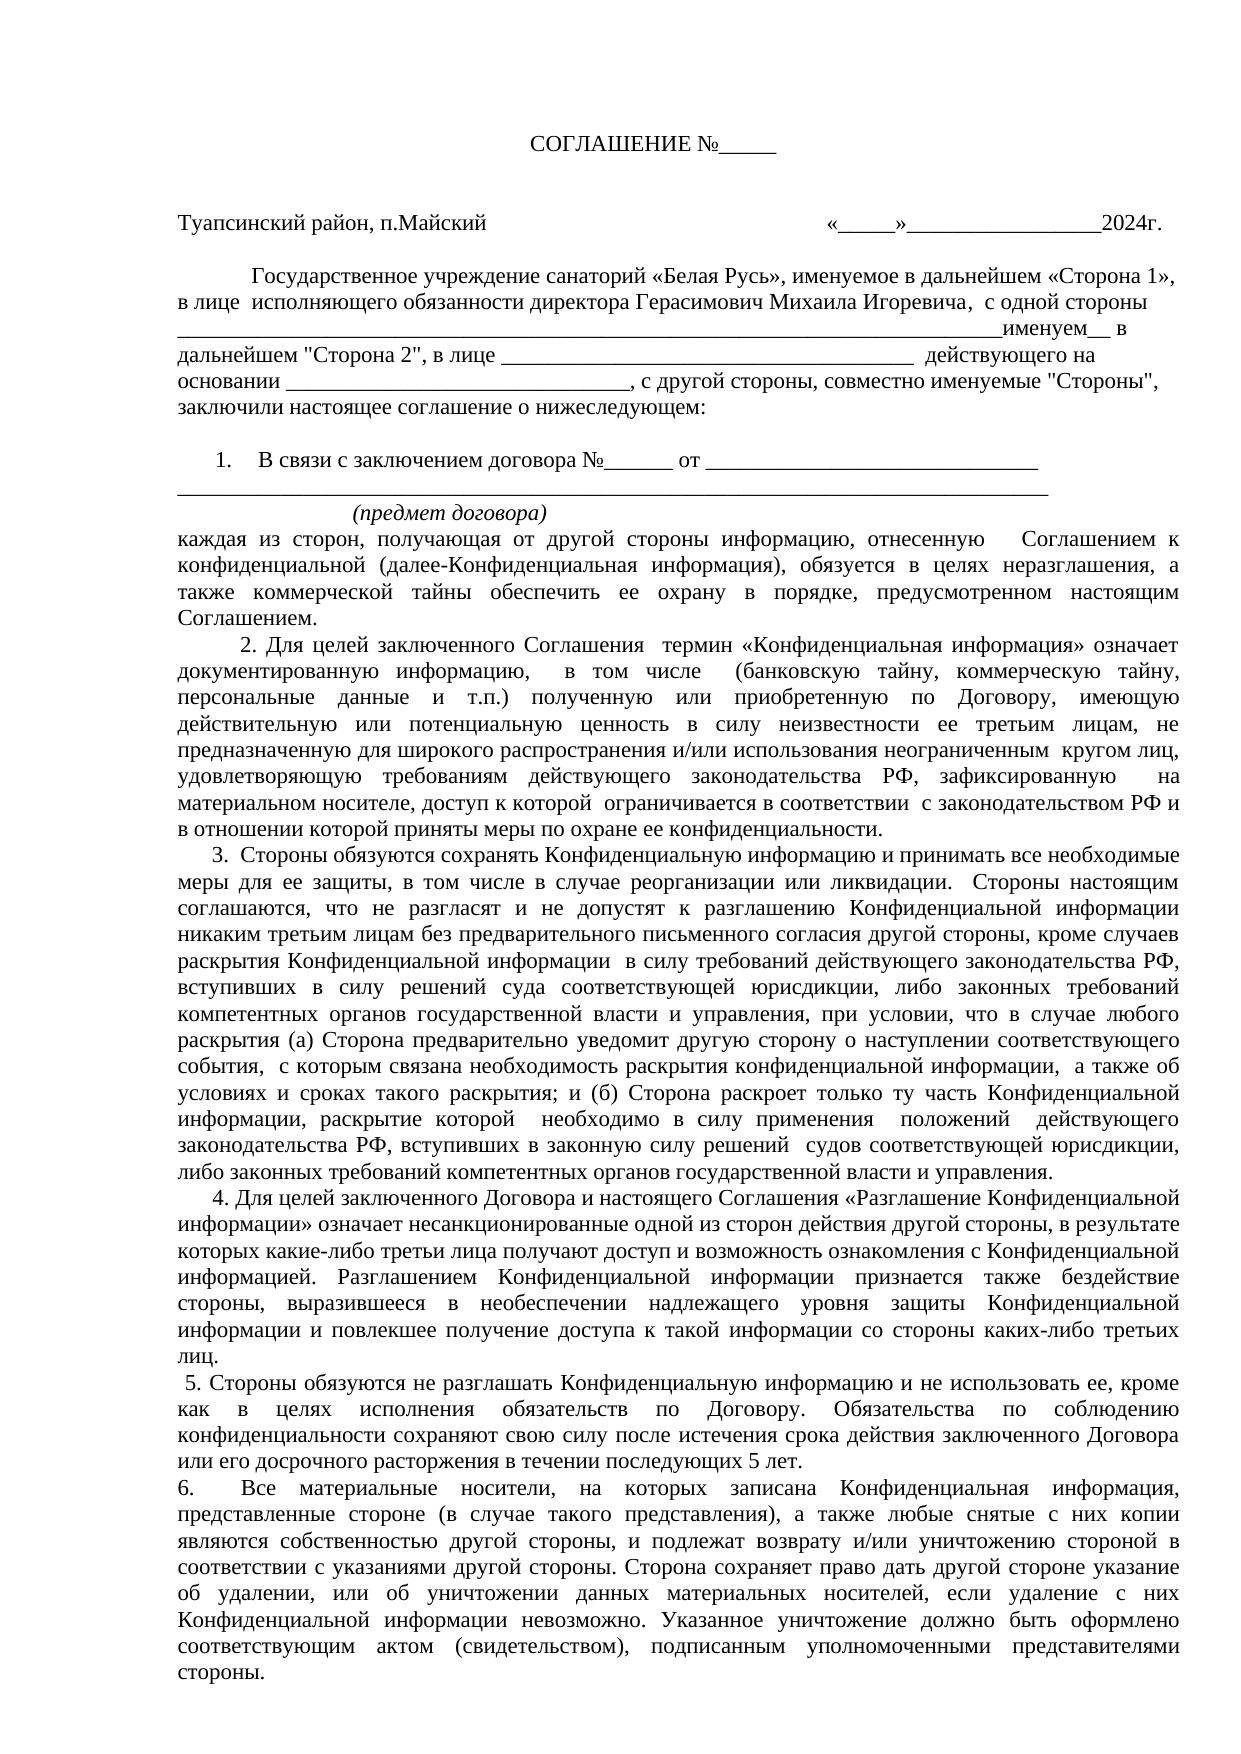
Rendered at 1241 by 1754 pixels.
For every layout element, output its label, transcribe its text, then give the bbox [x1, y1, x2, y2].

text ____________________________________________________________________________ [177, 472, 1181, 499]
text Туапсинский район, п.Майский «_____»_________________2024г. [177, 209, 1181, 235]
text 5. Стороны обязуются не разглашать Конфиденциальную информацию и не использовать ее, кроме как в целях исполнения обязательств по Договору. Обязательства по соблюдению конфиденциальности сохраняют свою силу после истечения срока действия заключенного Договора или его досрочного расторжения в течении последующих 5 лет. [177, 1368, 1181, 1474]
text 4. Для целей заключенного Договора и настоящего Соглашения «Разглашение Конфиденциальной информации» означает несанкционированные одной из сторон действия другой стороны, в результате которых какие-либо третьи лица получают доступ и возможность ознакомления с Конфиденциальной информацией. Разглашением Конфиденциальной информации признается также бездействие стороны, выразившееся в необеспечении надлежащего уровня защиты Конфиденциальной информации и повлекшее получение доступа к такой информации со стороны каких-либо третьих лиц. [177, 1184, 1181, 1368]
text 2. Для целей заключенного Соглашения термин «Конфиденциальная информация» означает документированную информацию, в том числе (банковскую тайну, коммерческую тайну, персональные данные и т.п.) полученную или приобретенную по Договору, имеющую действительную или потенциальную ценность в силу неизвестности ее третьим лицам, не предназначенную для широкого распространения и/или использования неограниченным кругом лиц, удовлетворяющую требованиям действующего законодательства РФ, зафиксированную на материальном носителе, доступ к которой ограничивается в соответствии с законодательством РФ и в отношении которой приняты меры по охране ее конфиденциальности. [177, 631, 1181, 841]
text каждая из сторон, получающая от другой стороны информацию, отнесенную Соглашением к конфиденциальной (далее-Конфиденциальная информация), обязуется в целях неразглашения, а также коммерческой тайны обеспечить ее охрану в порядке, предусмотренном настоящим Соглашением. [177, 525, 1181, 631]
text (предмет договора) [177, 499, 1181, 525]
text СОГЛАШЕНИЕ №_____ [325, 130, 1181, 156]
text Государственное учреждение санаторий «Белая Русь», именуемое в дальнейшем «Сторона 1», в лице исполняющего обязанности директора Герасимович Михаила Игоревича, с одной стороны ________________________________________________________________________именуем__ в дальнейшем "Сторона 2", в лице ____________________________________ действующего на основании ______________________________, с другой стороны, совместно именуемые "Стороны", заключили настоящее соглашение о нижеследующем: [177, 262, 1181, 420]
text 3. Стороны обязуются сохранять Конфиденциальную информацию и принимать все необходимые меры для ее защиты, в том числе в случае реорганизации или ликвидации. Стороны настоящим соглашаются, что не разгласят и не допустят к разглашению Конфиденциальной информации никаким третьим лицам без предварительного письменного согласия другой стороны, кроме случаев раскрытия Конфиденциальной информации в силу требований действующего законодательства РФ, вступивших в силу решений суда соответствующей юрисдикции, либо законных требований компетентных органов государственной власти и управления, при условии, что в случае любого раскрытия (а) Сторона предварительно уведомит другую сторону о наступлении соответствующего события, с которым связана необходимость раскрытия конфиденциальной информации, а также об условиях и сроках такого раскрытия; и (б) Сторона раскроет только ту часть Конфиденциальной информации, раскрытие которой необходимо в силу применения положений действующего законодательства РФ, вступивших в законную силу решений судов соответствующей юрисдикции, либо законных требований компетентных органов государственной власти и управления. [177, 841, 1181, 1184]
list В связи с заключением договора №______ от _____________________________ [215, 446, 1181, 472]
text 6. Все материальные носители, на которых записана Конфиденциальная информация, представленные стороне (в случае такого представления), а также любые снятые с них копии являются собственностью другой стороны, и подлежат возврату и/или уничтожению стороной в соответствии с указаниями другой стороны. Сторона сохраняет право дать другой стороне указание об удалении, или об уничтожении данных материальных носителей, если удаление с них Конфиденциальной информации невозможно. Указанное уничтожение должно быть оформлено соответствующим актом (свидетельством), подписанным уполномоченными представителями стороны. [177, 1474, 1181, 1685]
